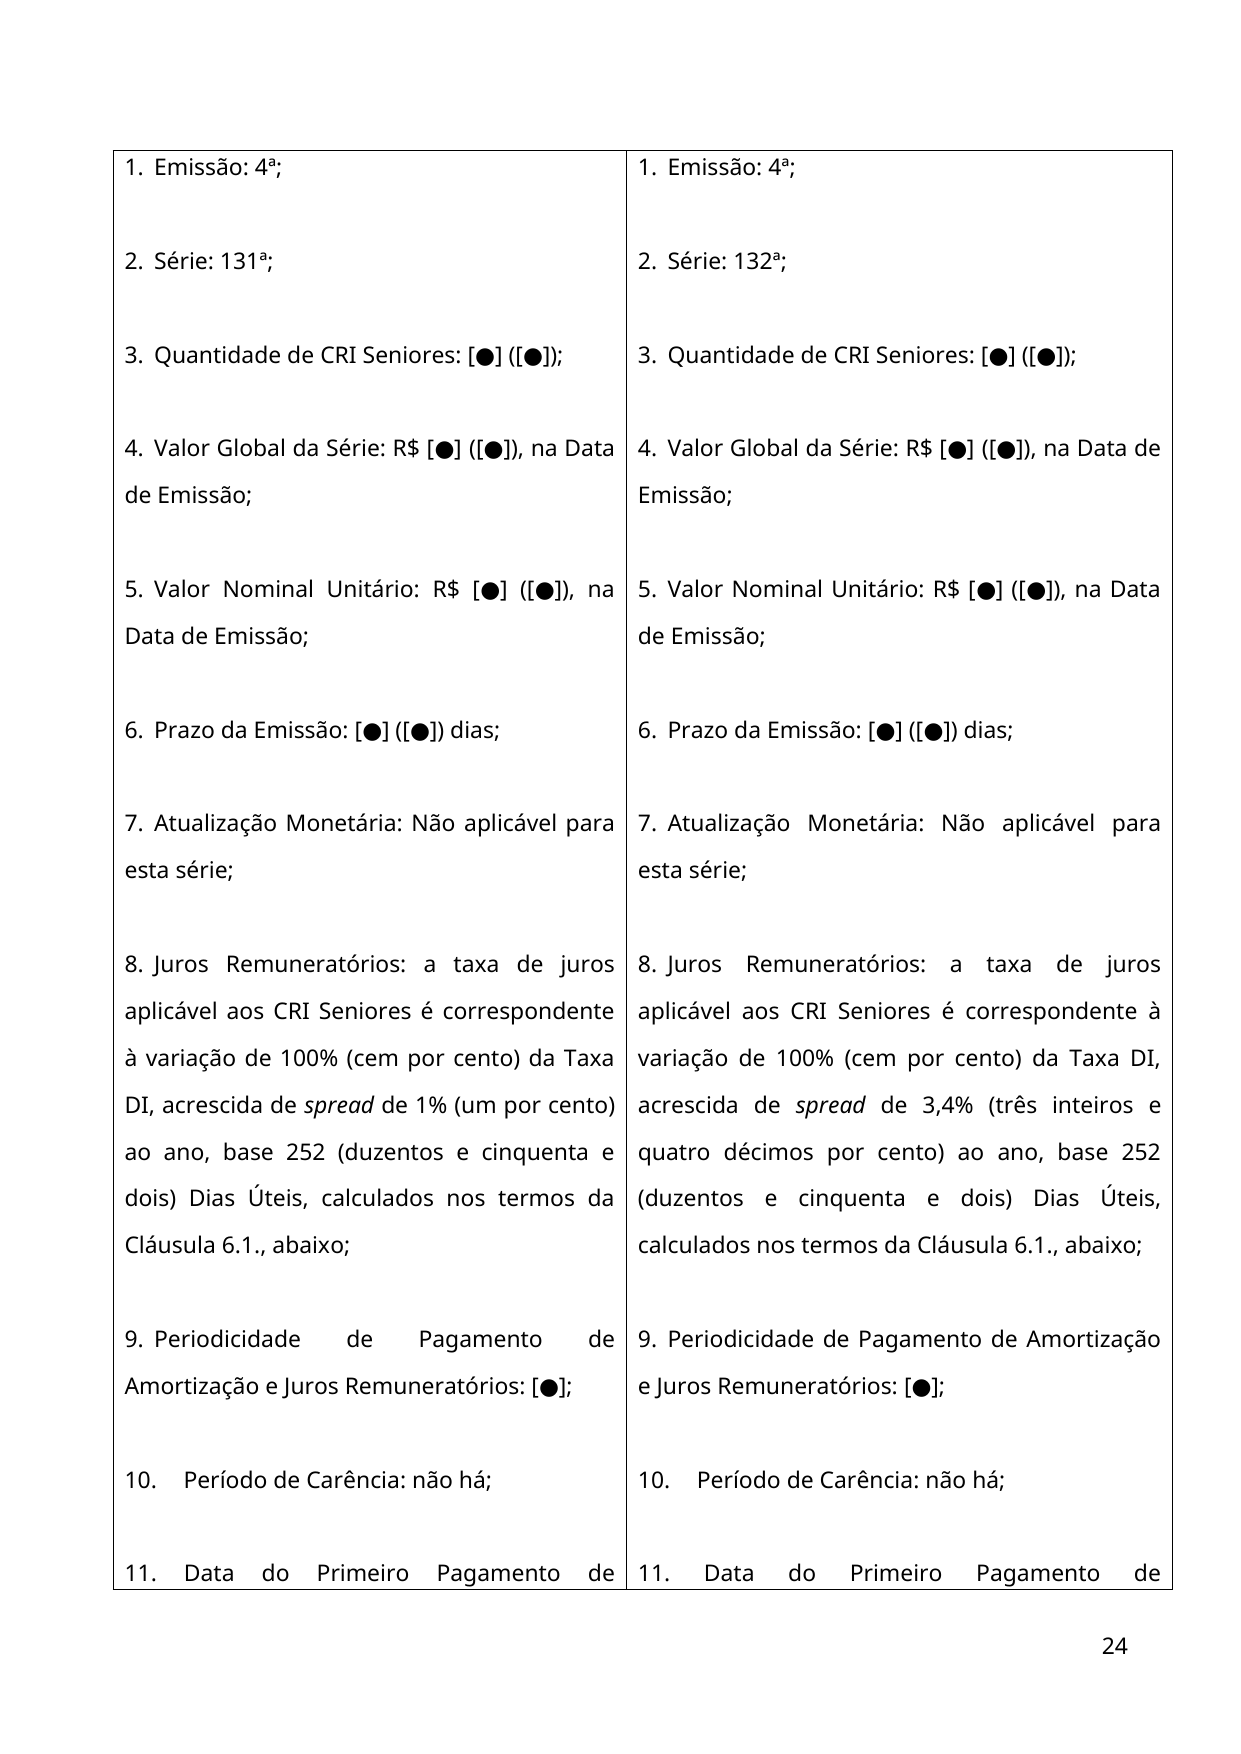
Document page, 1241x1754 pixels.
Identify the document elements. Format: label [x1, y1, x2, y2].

table_cell [114, 151, 626, 1588]
table_cell [627, 151, 1172, 1588]
